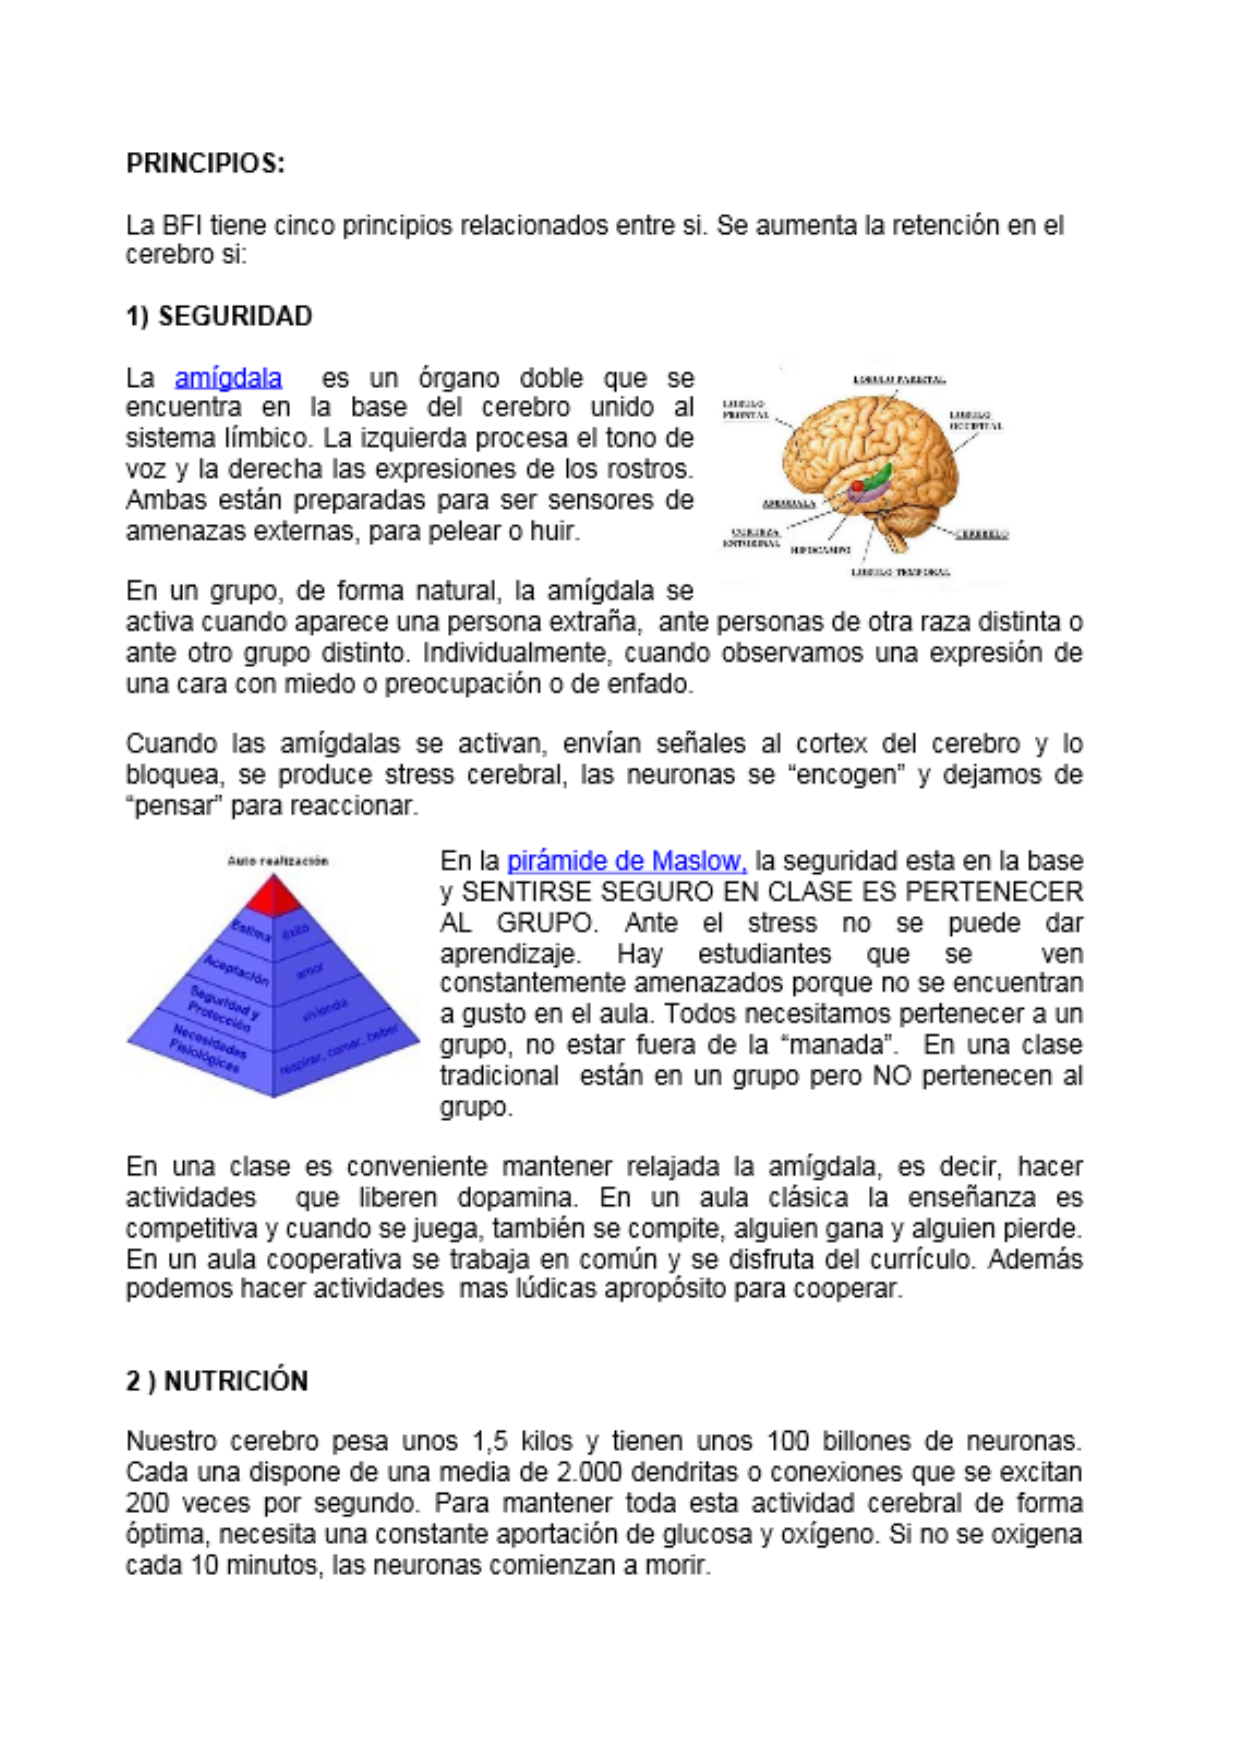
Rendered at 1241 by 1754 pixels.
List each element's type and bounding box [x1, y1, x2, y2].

picture [75, 103, 1132, 1599]
